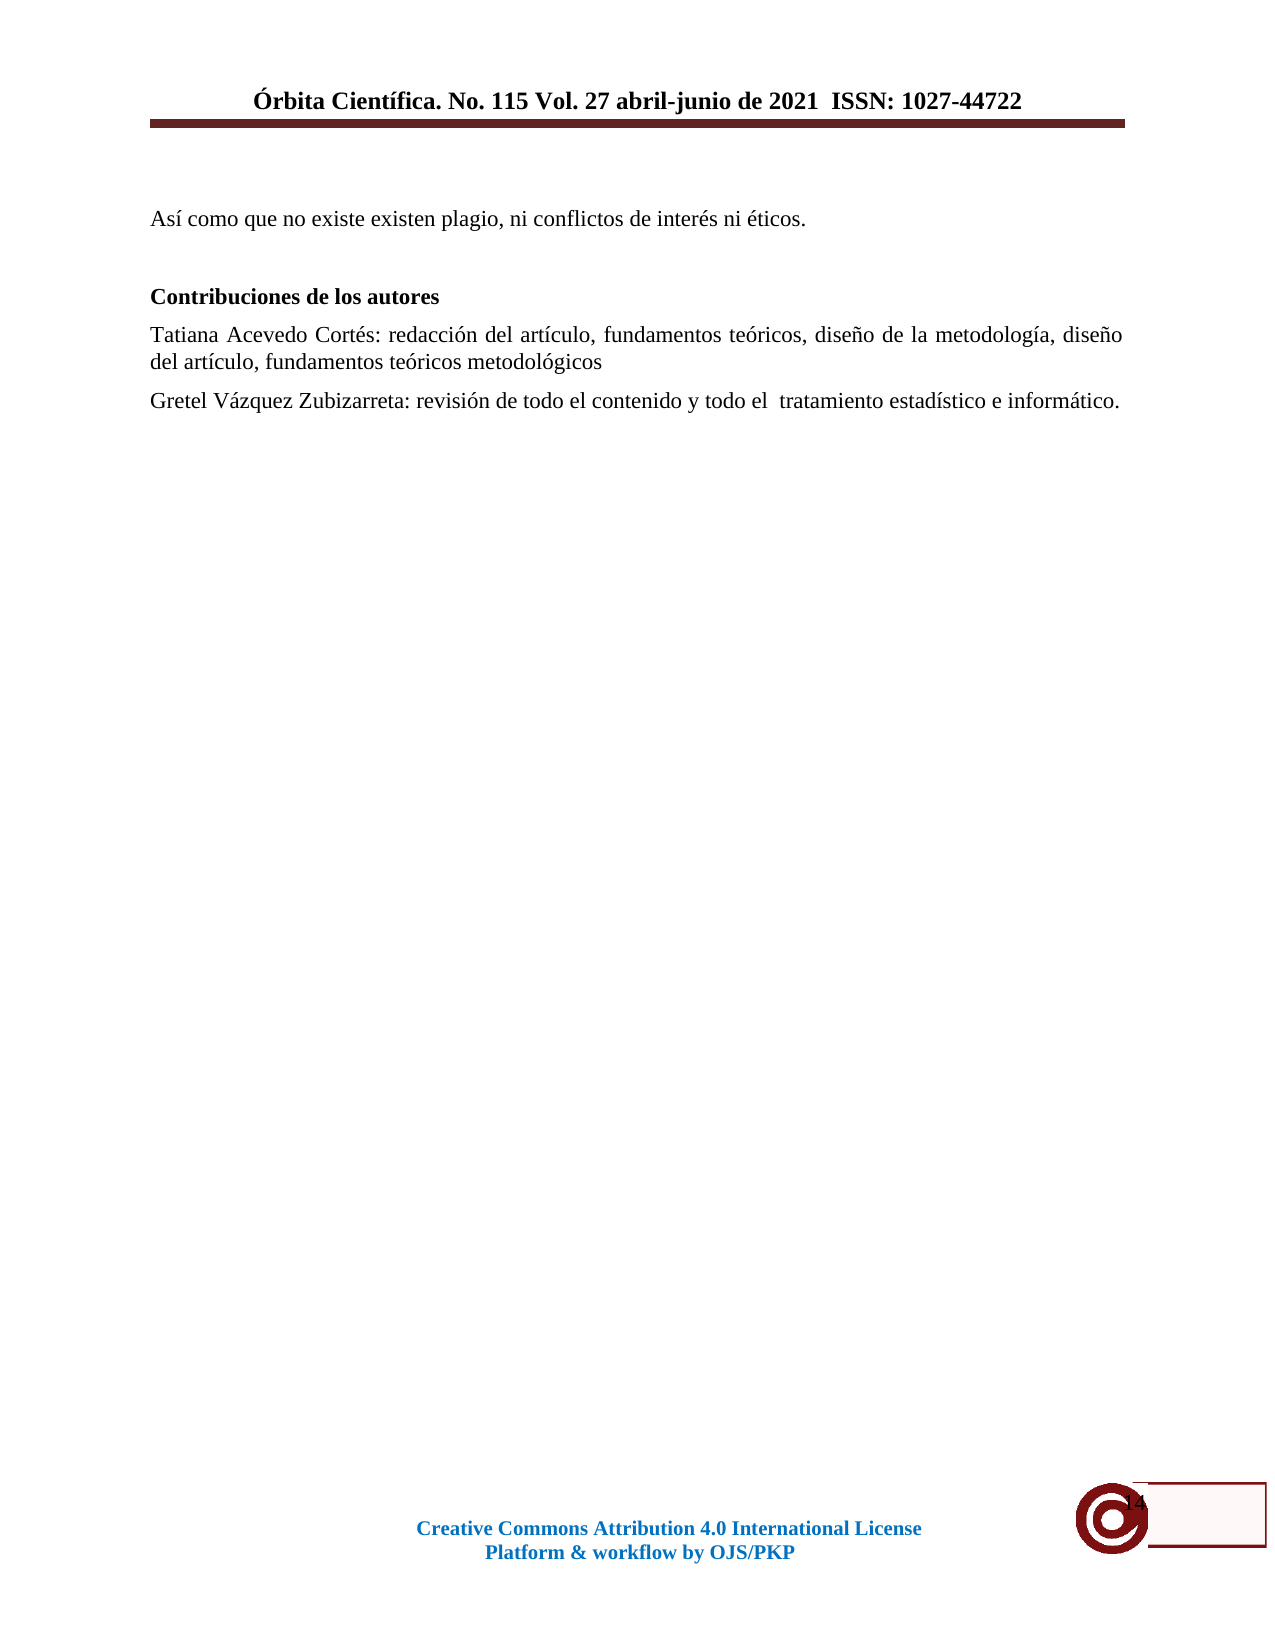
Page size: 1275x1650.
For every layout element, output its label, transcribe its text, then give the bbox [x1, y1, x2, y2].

text Contribuciones de los autores [150, 283, 1125, 309]
picture [1076, 1482, 1267, 1554]
text Gretel Vázquez Zubizarreta: revisión de todo el contenido y todo el tratamiento estadístico e informático. [150, 387, 1125, 413]
text Tatiana Acevedo Cortés: redacción del artículo, fundamentos teóricos, diseño de la metodología, diseño del artículo, fundamentos teóricos metodológicos [150, 322, 1125, 374]
text Así como que no existe existen plagio, ni conflictos de interés ni éticos. [150, 205, 1125, 231]
